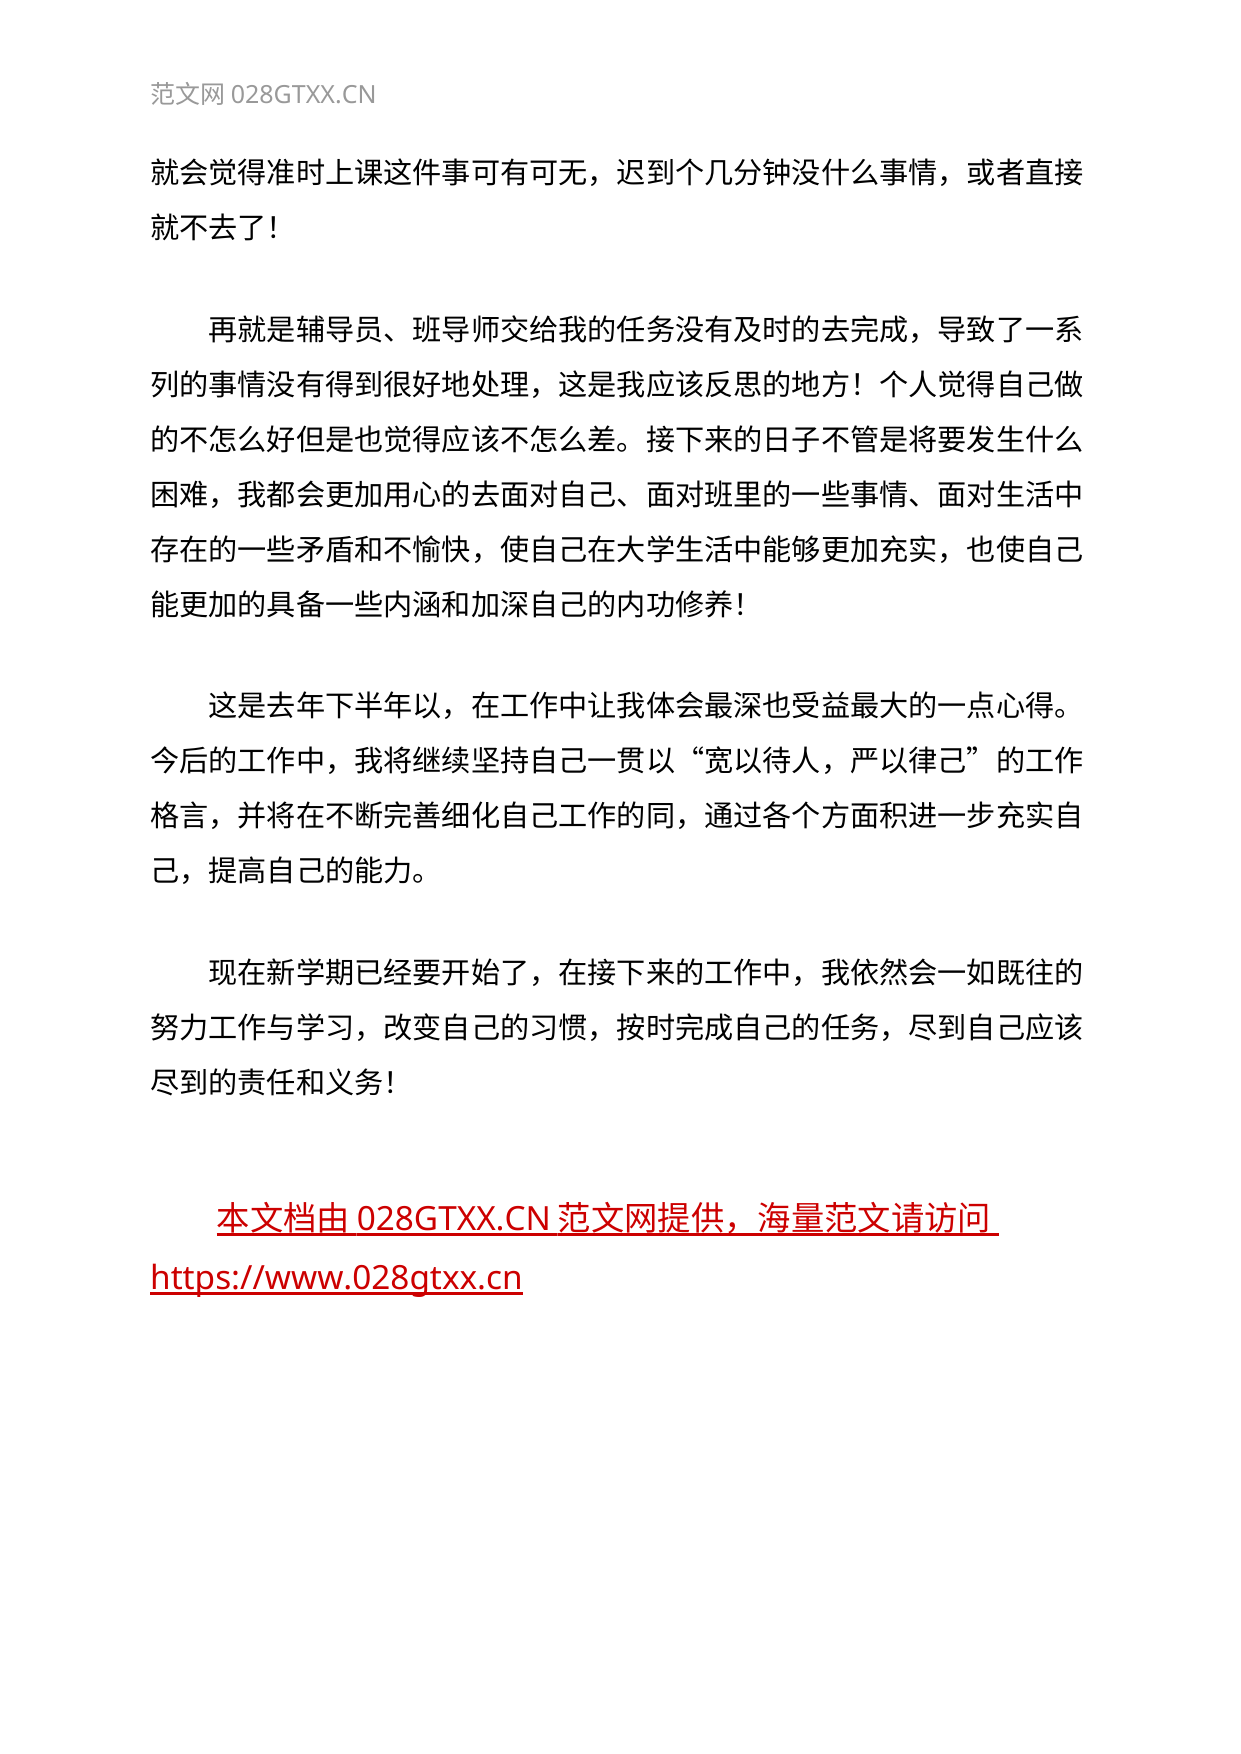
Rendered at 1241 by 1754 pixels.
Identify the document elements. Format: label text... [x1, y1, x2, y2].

text 再就是辅导员、班导师交给我的任务没有及时的去完成，导致了一系列的事情没有得到很好地处理，这是我应该反思的地方！个人觉得自己做的不怎么好但是也觉得应该不怎么差。接下来的日子不管是将要发生什么困难，我都会更加用心的去面对自己、面对班里的一些事情、面对生活中存在的一些矛盾和不愉快，使自己在大学生活中能够更加充实，也使自己能更加的具备一些内涵和加深自己的内功修养！ [150, 307, 1090, 623]
text 这是去年下半年以，在工作中让我体会最深也受益最大的一点心得。今后的工作中，我将继续坚持自己一贯以“宽以待人，严以律己”的工作格言，并将在不断完善细化自己工作的同，通过各个方面积进一步充实自己，提高自己的能力。 [150, 683, 1090, 890]
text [150, 150, 1090, 247]
text 现在新学期已经要开始了，在接下来的工作中，我依然会一如既往的努力工作与学习，改变自己的习惯，按时完成自己的任务，尽到自己应该尽到的责任和义务！ [150, 949, 1090, 1101]
text 本文档由028GTXX.CN范文网提供，海量范文请访问 https://www.028gtxx.cn [150, 1192, 1090, 1299]
